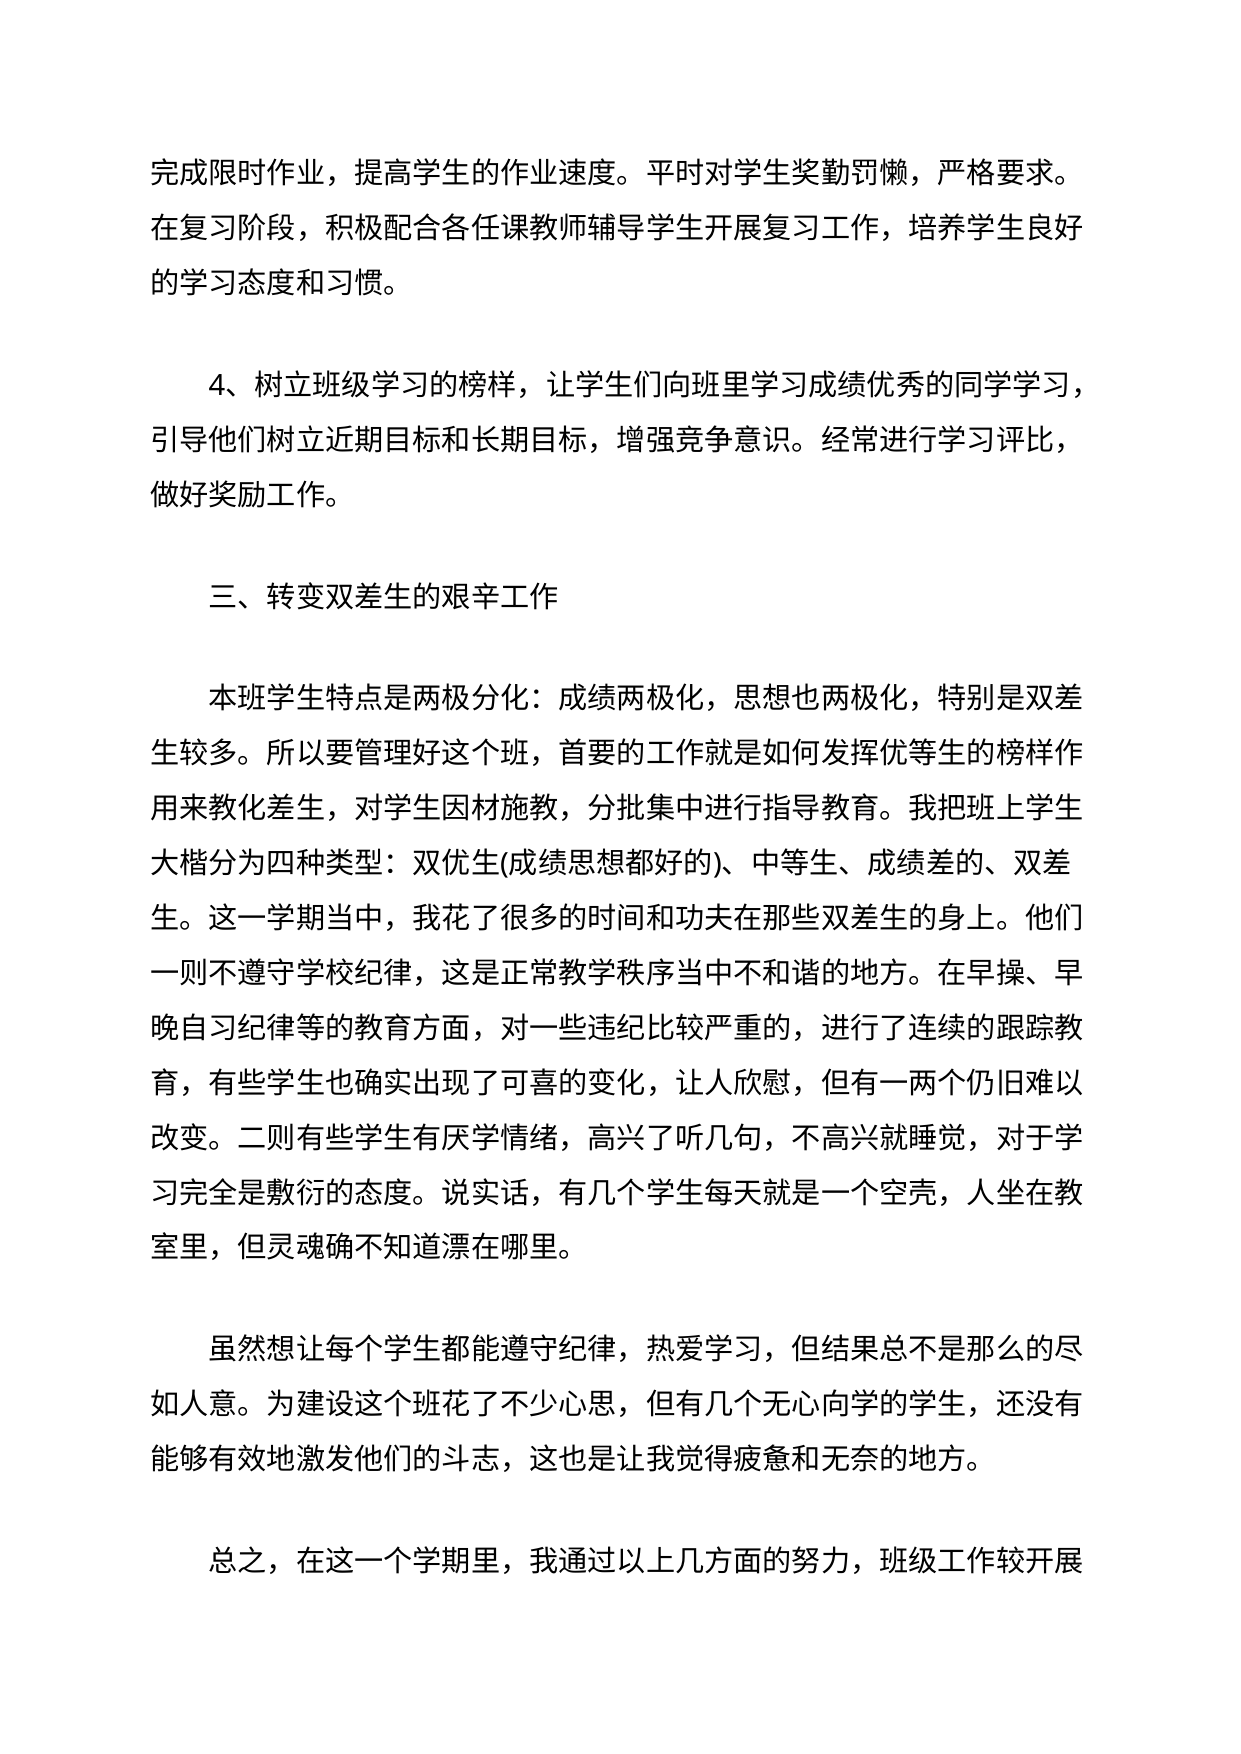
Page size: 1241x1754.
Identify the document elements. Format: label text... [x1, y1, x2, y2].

text 三、转变双差生的艰辛工作 [150, 573, 1090, 616]
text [150, 1537, 1090, 1580]
text 虽然想让每个学生都能遵守纪律，热爱学习，但结果总不是那么的尽如人意。为建设这个班花了不少心思，但有几个无心向学的学生，还没有能够有效地激发他们的斗志，这也是让我觉得疲惫和无奈的地方。 [150, 1326, 1090, 1478]
text 本班学生特点是两极分化：成绩两极化，思想也两极化，特别是双差生较多。所以要管理好这个班，首要的工作就是如何发挥优等生的榜样作用来教化差生，对学生因材施教，分批集中进行指导教育。我把班上学生大楷分为四种类型：双优生(成绩思想都好的)、中等生、成绩差的、双差生。这一学期当中，我花了很多的时间和功夫在那些双差生的身上。他们一则不遵守学校纪律，这是正常教学秩序当中不和谐的地方。在早操、早晚自习纪律等的教育方面，对一些违纪比较严重的，进行了连续的跟踪教育，有些学生也确实出现了可喜的变化，让人欣慰，但有一两个仍旧难以改变。二则有些学生有厌学情绪，高兴了听几句，不高兴就睡觉，对于学习完全是敷衍的态度。说实话，有几个学生每天就是一个空壳，人坐在教室里，但灵魂确不知道漂在哪里。 [150, 675, 1090, 1266]
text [150, 150, 1090, 302]
text 4、树立班级学习的榜样，让学生们向班里学习成绩优秀的同学学习，引导他们树立近期目标和长期目标，增强竞争意识。经常进行学习评比，做好奖励工作。 [150, 362, 1090, 514]
